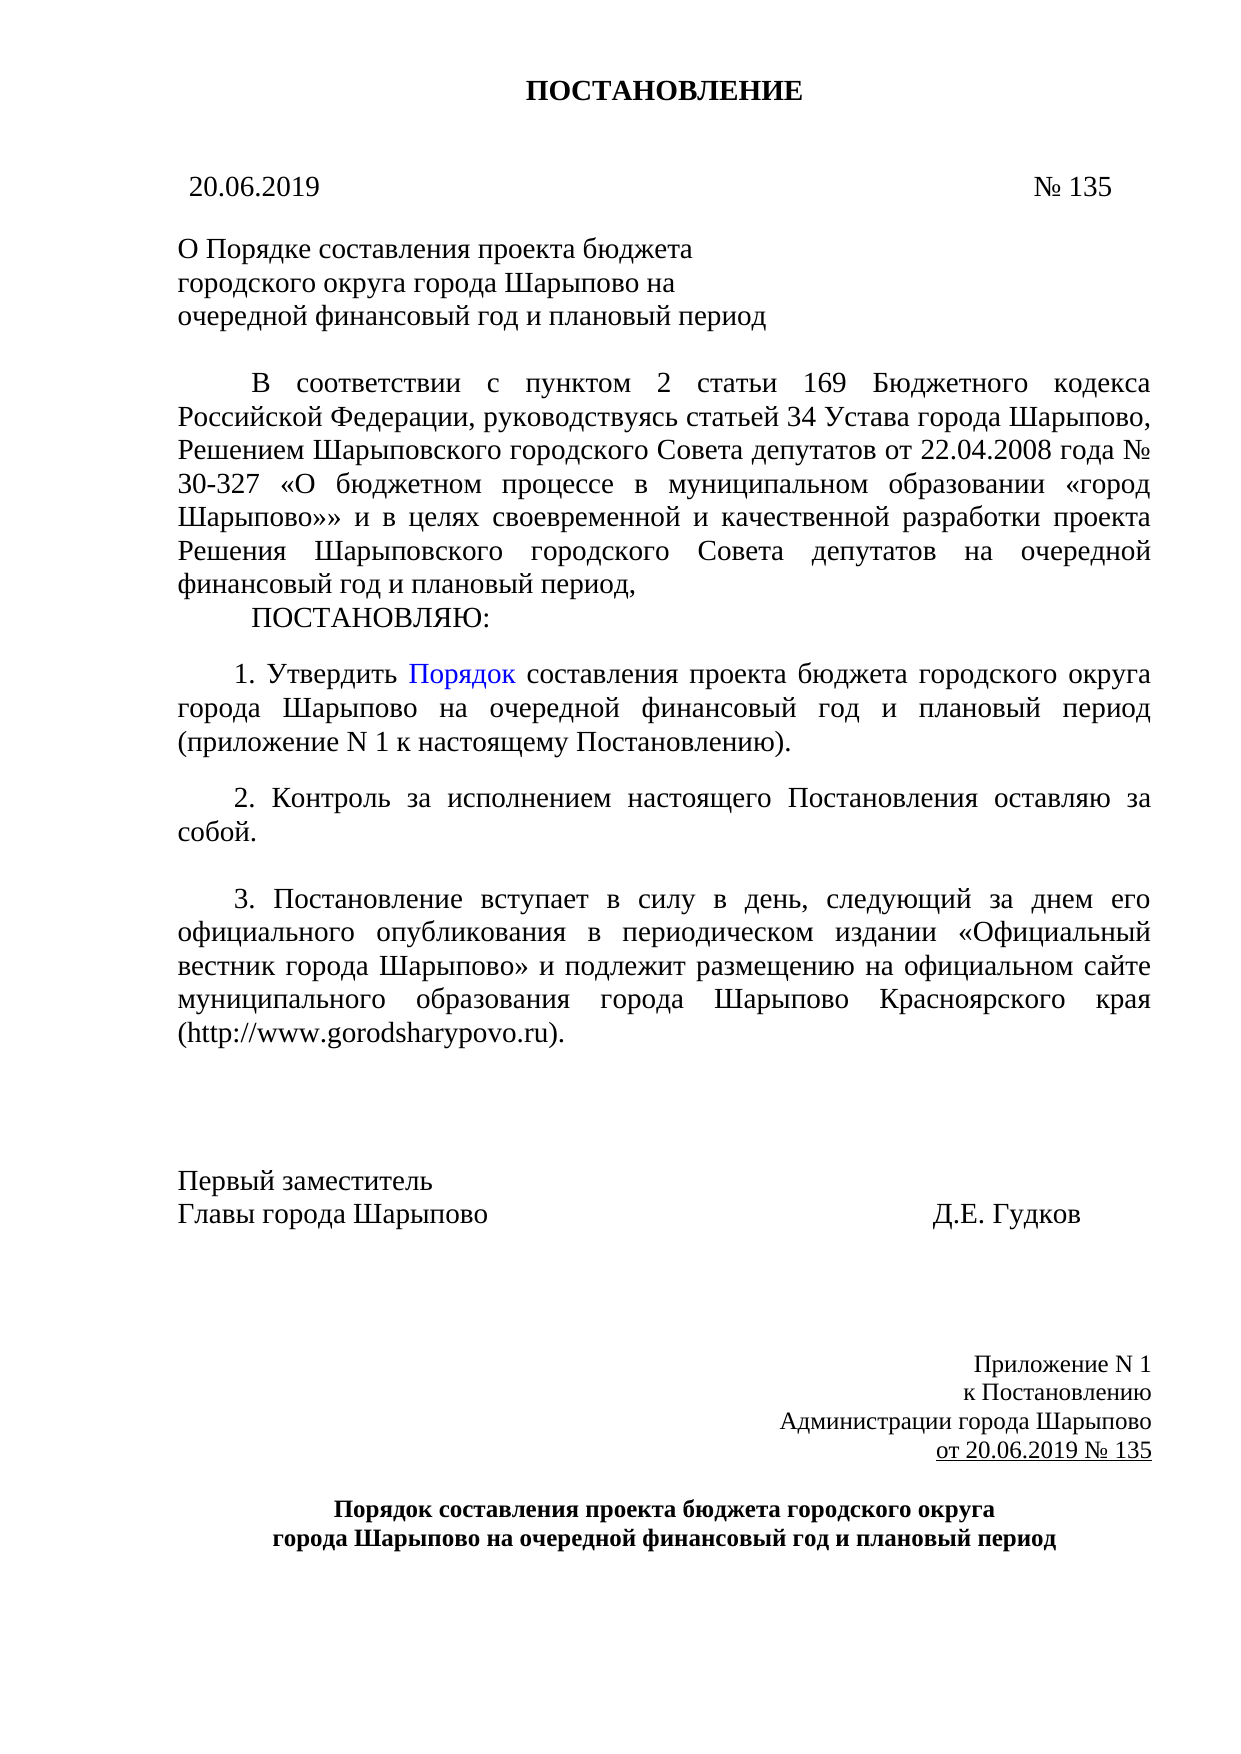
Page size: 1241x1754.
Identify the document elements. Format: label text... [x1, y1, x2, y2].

table_header № 135 [666, 169, 1152, 202]
text 3. Постановление вступает в силу в день, следующий за днем его официального опубликования в периодическом издании «Официальный вестник города Шарыпово» и подлежит размещению на официальном сайте муниципального образования города Шарыпово Красноярского края (http://www.gorodsharypovo.ru). [177, 881, 1152, 1048]
text 2. Контроль за исполнением настоящего Постановления оставляю за собой. [177, 780, 1152, 847]
title городского округа города Шарыпово на [177, 265, 1152, 298]
text к Постановлению [177, 1377, 1152, 1406]
title очередной финансовый год и плановый период [177, 298, 1152, 332]
list Приложение N 1 [177, 1349, 1152, 1377]
text 1. Утвердить Порядок составления проекта бюджета городского округа города Шарыпово на очередной финансовый год и плановый период (приложение N 1 к настоящему Постановлению). [177, 657, 1152, 757]
text ПОСТАНОВЛЕНИЕ [177, 73, 1152, 107]
text Администрации города Шарыпово [177, 1406, 1152, 1435]
text Первый заместитель [177, 1163, 1152, 1197]
text ПОСТАНОВЛЯЮ: [177, 600, 1152, 634]
text Главы города Шарыпово Д.Е. Гудков [177, 1197, 1152, 1230]
text от 20.06.2019 № 135 [177, 1435, 1152, 1464]
title Порядок составления проекта бюджета городского округа [177, 1494, 1152, 1523]
title города Шарыпово на очередной финансовый год и плановый период [177, 1523, 1152, 1552]
table_header 20.06.2019 [177, 169, 666, 202]
text В соответствии с пунктом 2 статьи 169 Бюджетного кодекса Российской Федерации, руководствуясь статьей 34 Устава города Шарыпово, Решением Шарыповского городского Совета депутатов от 22.04.2008 года № 30-327 «О бюджетном процессе в муниципальном образовании «город Шарыпово»» и в целях своевременной и качественной разработки проекта Решения Шарыповского городского Совета депутатов на очередной финансовый год и плановый период, [177, 365, 1152, 600]
title О Порядке составления проекта бюджета [177, 231, 1152, 265]
